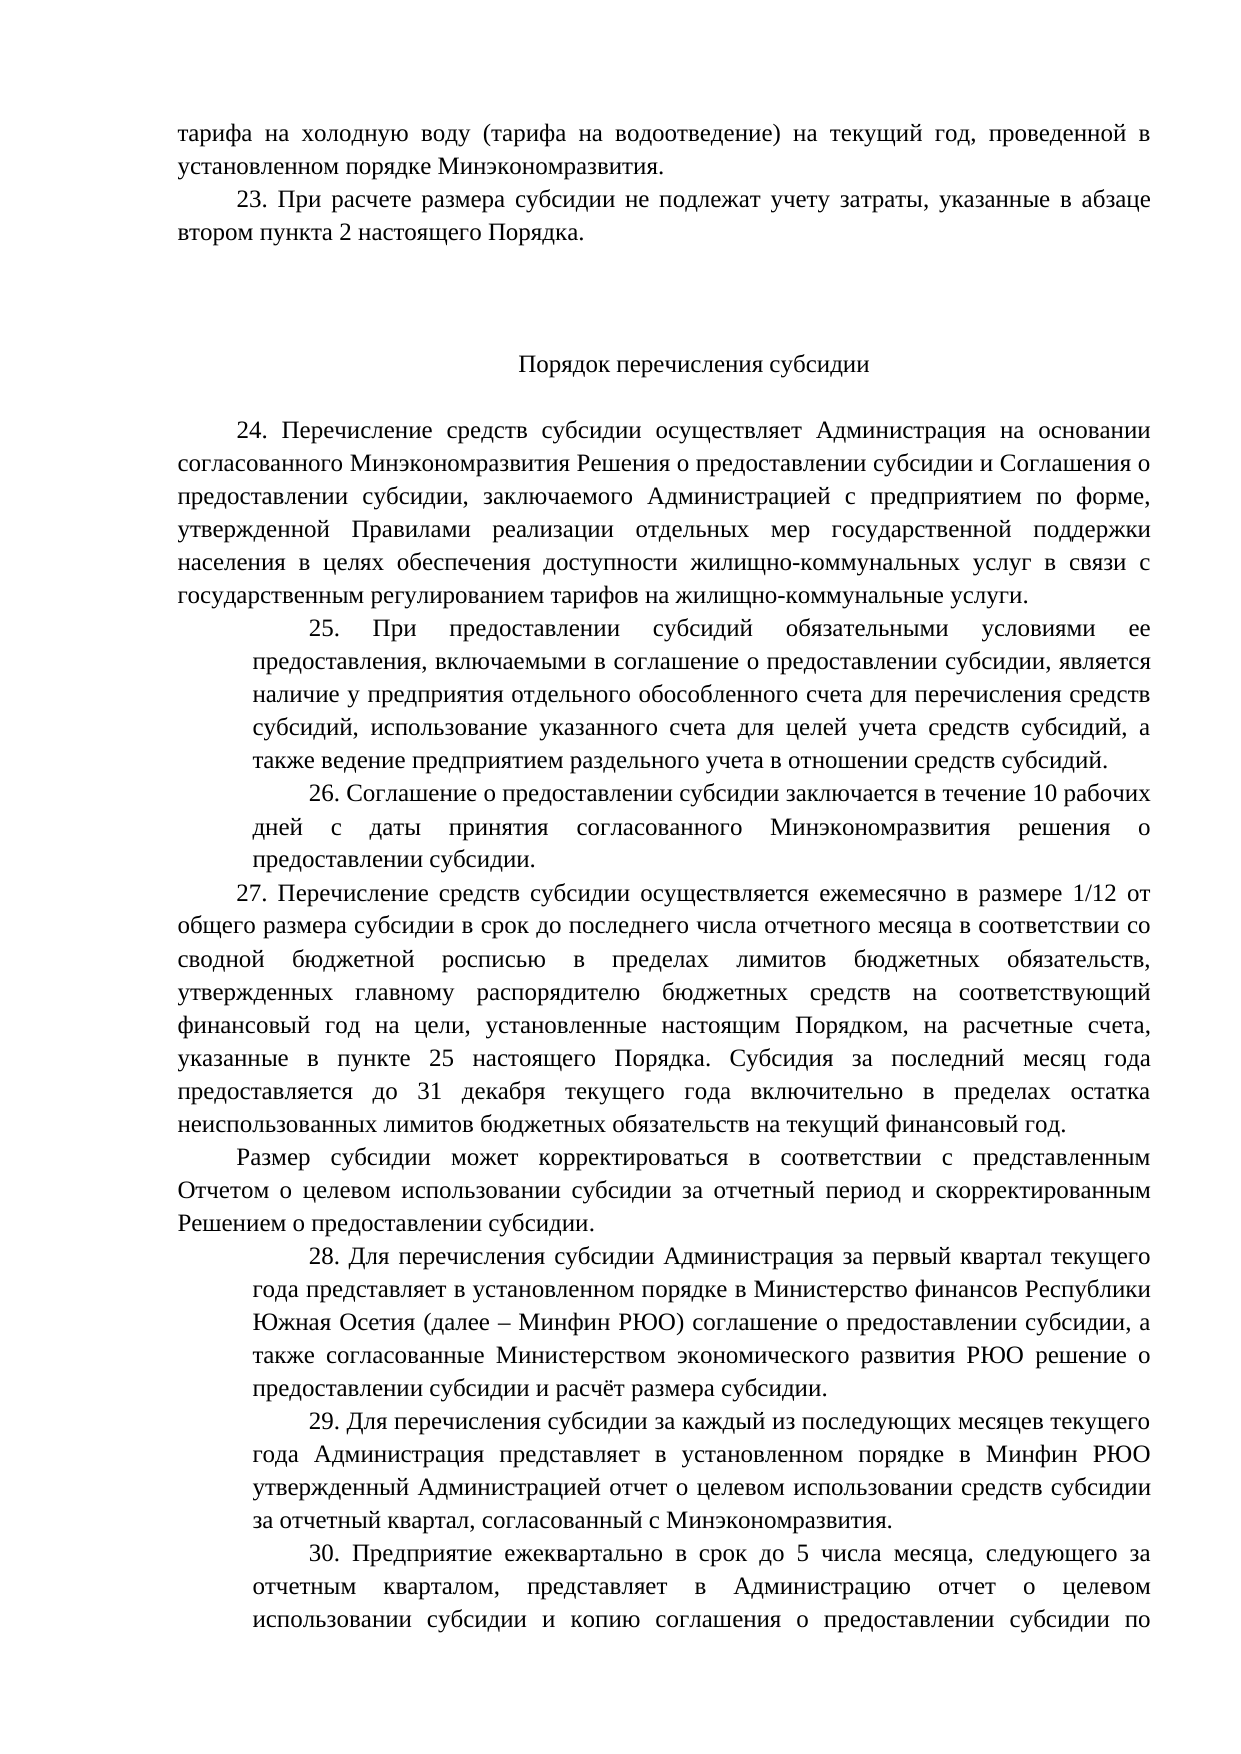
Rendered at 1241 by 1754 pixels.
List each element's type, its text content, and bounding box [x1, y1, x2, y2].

list Размер субсидии может корректироваться в соответствии с представленным Отчетом о целевом использовании субсидии за отчетный период и скорректированным Решением о предоставлении субсидии. [177, 1142, 1152, 1237]
text 25. При предоставлении субсидий обязательными условиями ее предоставления, включаемыми в соглашение о предоставлении субсидии, является наличие у предприятия отдельного обособленного счета для перечисления средств субсидий, использование указанного счета для целей учета средств субсидий, а также ведение предприятием раздельного учета в отношении средств субсидий. [252, 613, 1152, 774]
list 27. Перечисление средств субсидии осуществляется ежемесячно в размере 1/12 от общего размера субсидии в срок до последнего числа отчетного месяца в соответствии со сводной бюджетной росписью в пределах лимитов бюджетных обязательств, утвержденных главному распорядителю бюджетных средств на соответствующий финансовый год на цели, установленные настоящим Порядком, на расчетные счета, указанные в пункте 25 настоящего Порядка. Субсидия за последний месяц года предоставляется до 31 декабря текущего года включительно в пределах остатка неиспользованных лимитов бюджетных обязательств на текущий финансовый год. [177, 878, 1152, 1137]
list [177, 118, 1152, 180]
list Порядок перечисления субсидии [177, 349, 1152, 378]
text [252, 1538, 1152, 1633]
text 29. Для перечисления субсидии за каждый из последующих месяцев текущего года Администрация представляет в установленном порядке в Минфин РЮО утвержденный Администрацией отчет о целевом использовании средств субсидии за отчетный квартал, согласованный с Минэкономразвития. [252, 1406, 1152, 1534]
text 28. Для перечисления субсидии Администрация за первый квартал текущего года представляет в установленном порядке в Министерство финансов Республики Южная Осетия (далее – Минфин РЮО) соглашение о предоставлении субсидии, а также согласованные Министерством экономического развития РЮО решение о предоставлении субсидии и расчёт размера субсидии. [252, 1241, 1152, 1402]
list 24. Перечисление средств субсидии осуществляет Администрация на основании согласованного Минэкономразвития Решения о предоставлении субсидии и Соглашения о предоставлении субсидии, заключаемого Администрацией с предприятием по форме, утвержденной Правилами реализации отдельных мер государственной поддержки населения в целях обеспечения доступности жилищно-коммунальных услуг в связи с государственным регулированием тарифов на жилищно-коммунальные услуги. [177, 415, 1152, 609]
list 23. При расчете размера субсидии не подлежат учету затраты, указанные в абзаце втором пункта 2 настоящего Порядка. [177, 184, 1152, 246]
text 26. Соглашение о предоставлении субсидии заключается в течение 10 рабочих дней с даты принятия согласованного Минэкономразвития решения о предоставлении субсидии. [252, 778, 1152, 873]
